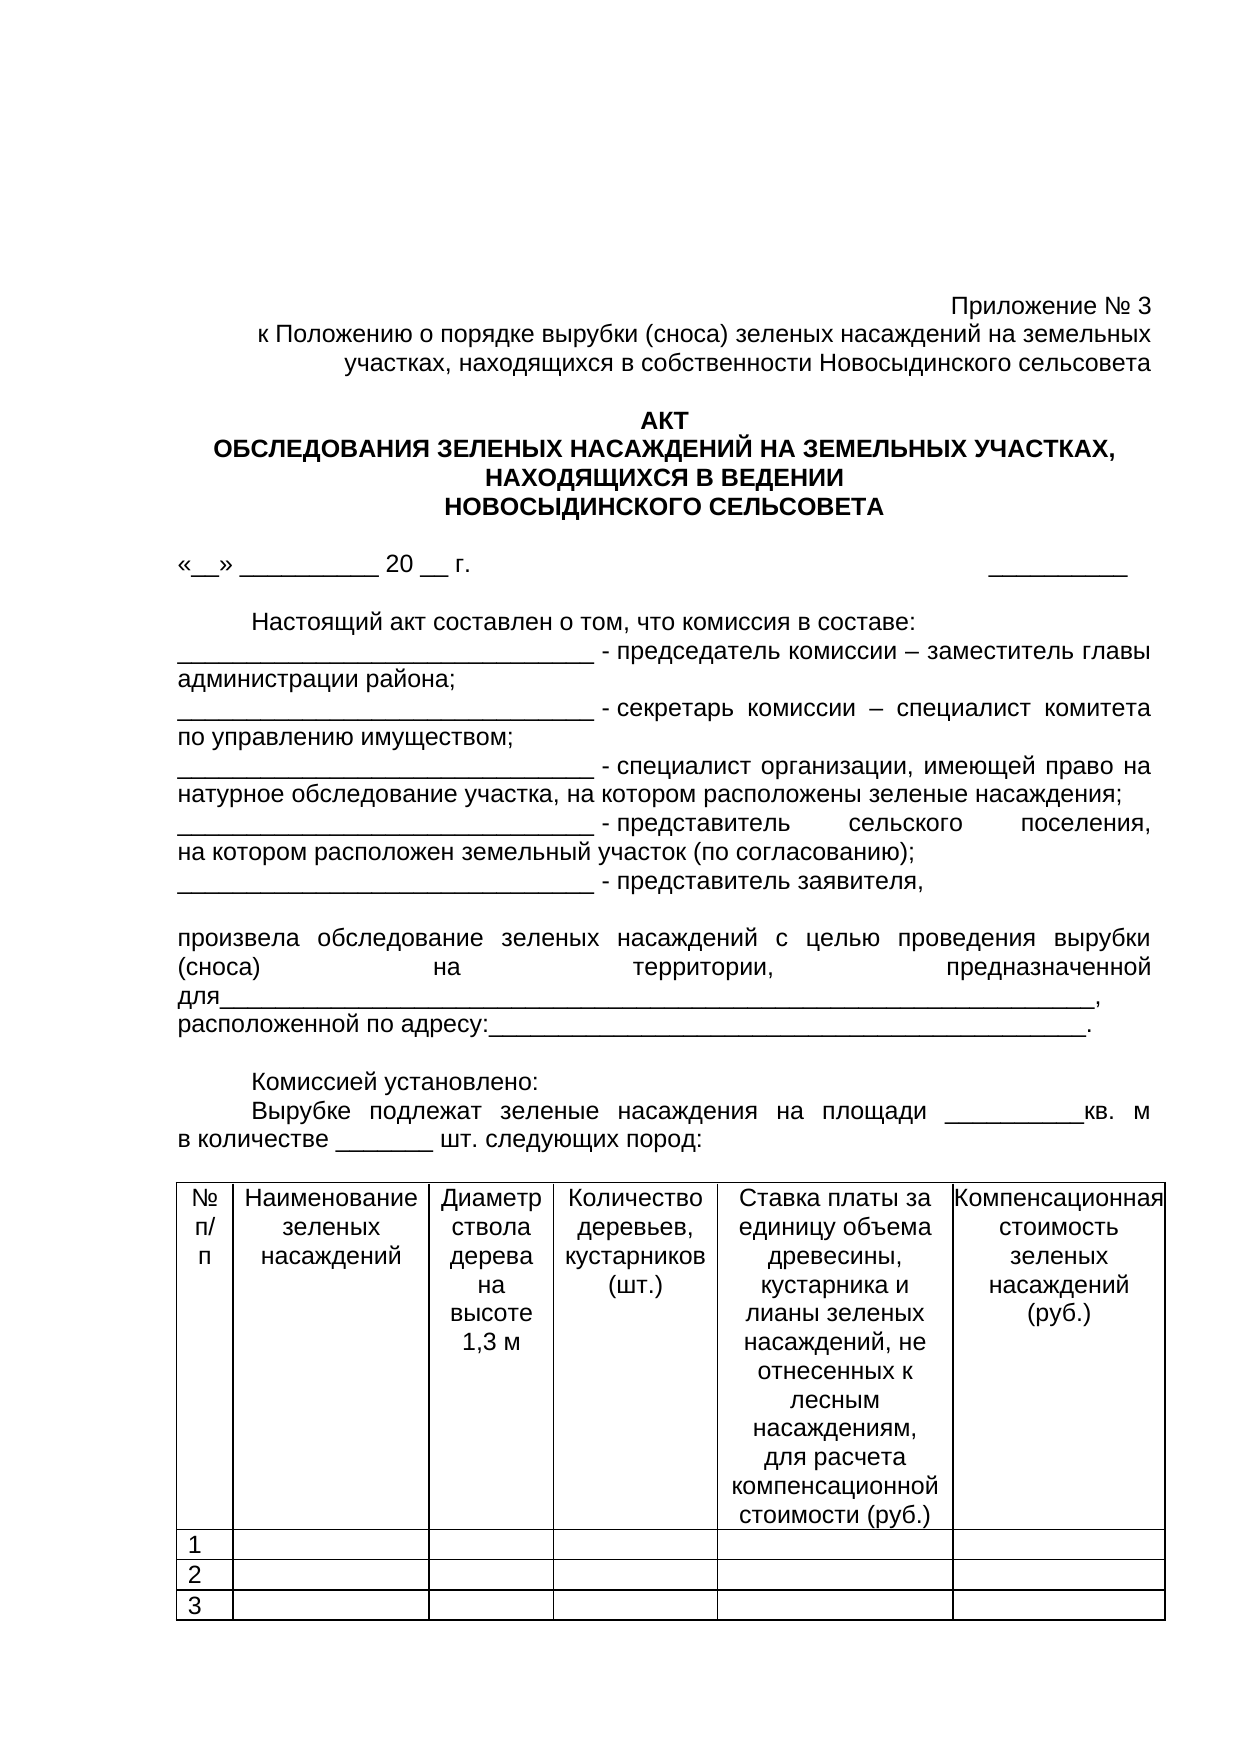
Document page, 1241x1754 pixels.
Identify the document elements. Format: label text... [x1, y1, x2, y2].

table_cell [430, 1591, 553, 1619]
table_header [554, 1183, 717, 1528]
text Комиссией установлено: [177, 1067, 1152, 1096]
text ______________________________ - представитель сельского поселения, на котором расположен земельный участок (по согласованию); [177, 808, 1152, 866]
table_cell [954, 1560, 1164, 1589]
text «__» __________ 20 __ г. __________ [177, 549, 1152, 578]
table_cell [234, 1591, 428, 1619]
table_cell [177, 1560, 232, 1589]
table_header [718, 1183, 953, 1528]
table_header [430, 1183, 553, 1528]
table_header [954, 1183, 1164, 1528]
text ______________________________ - председатель комиссии – заместитель главы администрации района; [177, 636, 1152, 693]
text Настоящий акт составлен о том, что комиссия в составе: [177, 607, 1152, 636]
text к Положению о порядке вырубки (сноса) зеленых насаждений на земельных участках, находящихся в собственности Новосыдинского сельсовета [177, 319, 1152, 377]
text НОВОСЫДИНСКОГО СЕЛЬСОВЕТА [177, 492, 1152, 521]
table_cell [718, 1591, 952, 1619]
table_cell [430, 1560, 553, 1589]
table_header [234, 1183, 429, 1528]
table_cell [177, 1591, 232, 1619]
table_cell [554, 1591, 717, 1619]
text Вырубке подлежат зеленые насаждения на площади __________кв. м в количестве _______ шт. следующих пород: [177, 1096, 1152, 1153]
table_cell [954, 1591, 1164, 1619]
text АКТ [177, 406, 1152, 434]
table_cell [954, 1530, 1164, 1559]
text произвела обследование зеленых насаждений с целью проведения вырубки (сноса) на территории, предназначенной для_______________________________________________________________, расположенной по адресу:___________________________________________. [177, 923, 1152, 1038]
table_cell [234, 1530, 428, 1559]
text Приложение № 3 [177, 291, 1152, 319]
text ОБСЛЕДОВАНИЯ ЗЕЛЕНЫХ НАСАЖДЕНИЙ НА ЗЕМЕЛЬНЫХ УЧАСТКАХ, НАХОДЯЩИХСЯ В ВЕДЕНИИ [177, 434, 1152, 492]
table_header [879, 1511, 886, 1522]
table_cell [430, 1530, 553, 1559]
text ______________________________ - специалист организации, имеющей право на натурное обследование участка, на котором расположены зеленые насаждения; [177, 751, 1152, 808]
text ______________________________ - секретарь комиссии – специалист комитета по управлению имуществом; [177, 693, 1152, 751]
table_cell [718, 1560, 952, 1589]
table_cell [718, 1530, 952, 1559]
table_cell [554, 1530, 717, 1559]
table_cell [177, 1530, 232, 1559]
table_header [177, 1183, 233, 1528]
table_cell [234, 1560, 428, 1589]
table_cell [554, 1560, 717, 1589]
text ______________________________ - представитель заявителя, [177, 866, 1152, 894]
